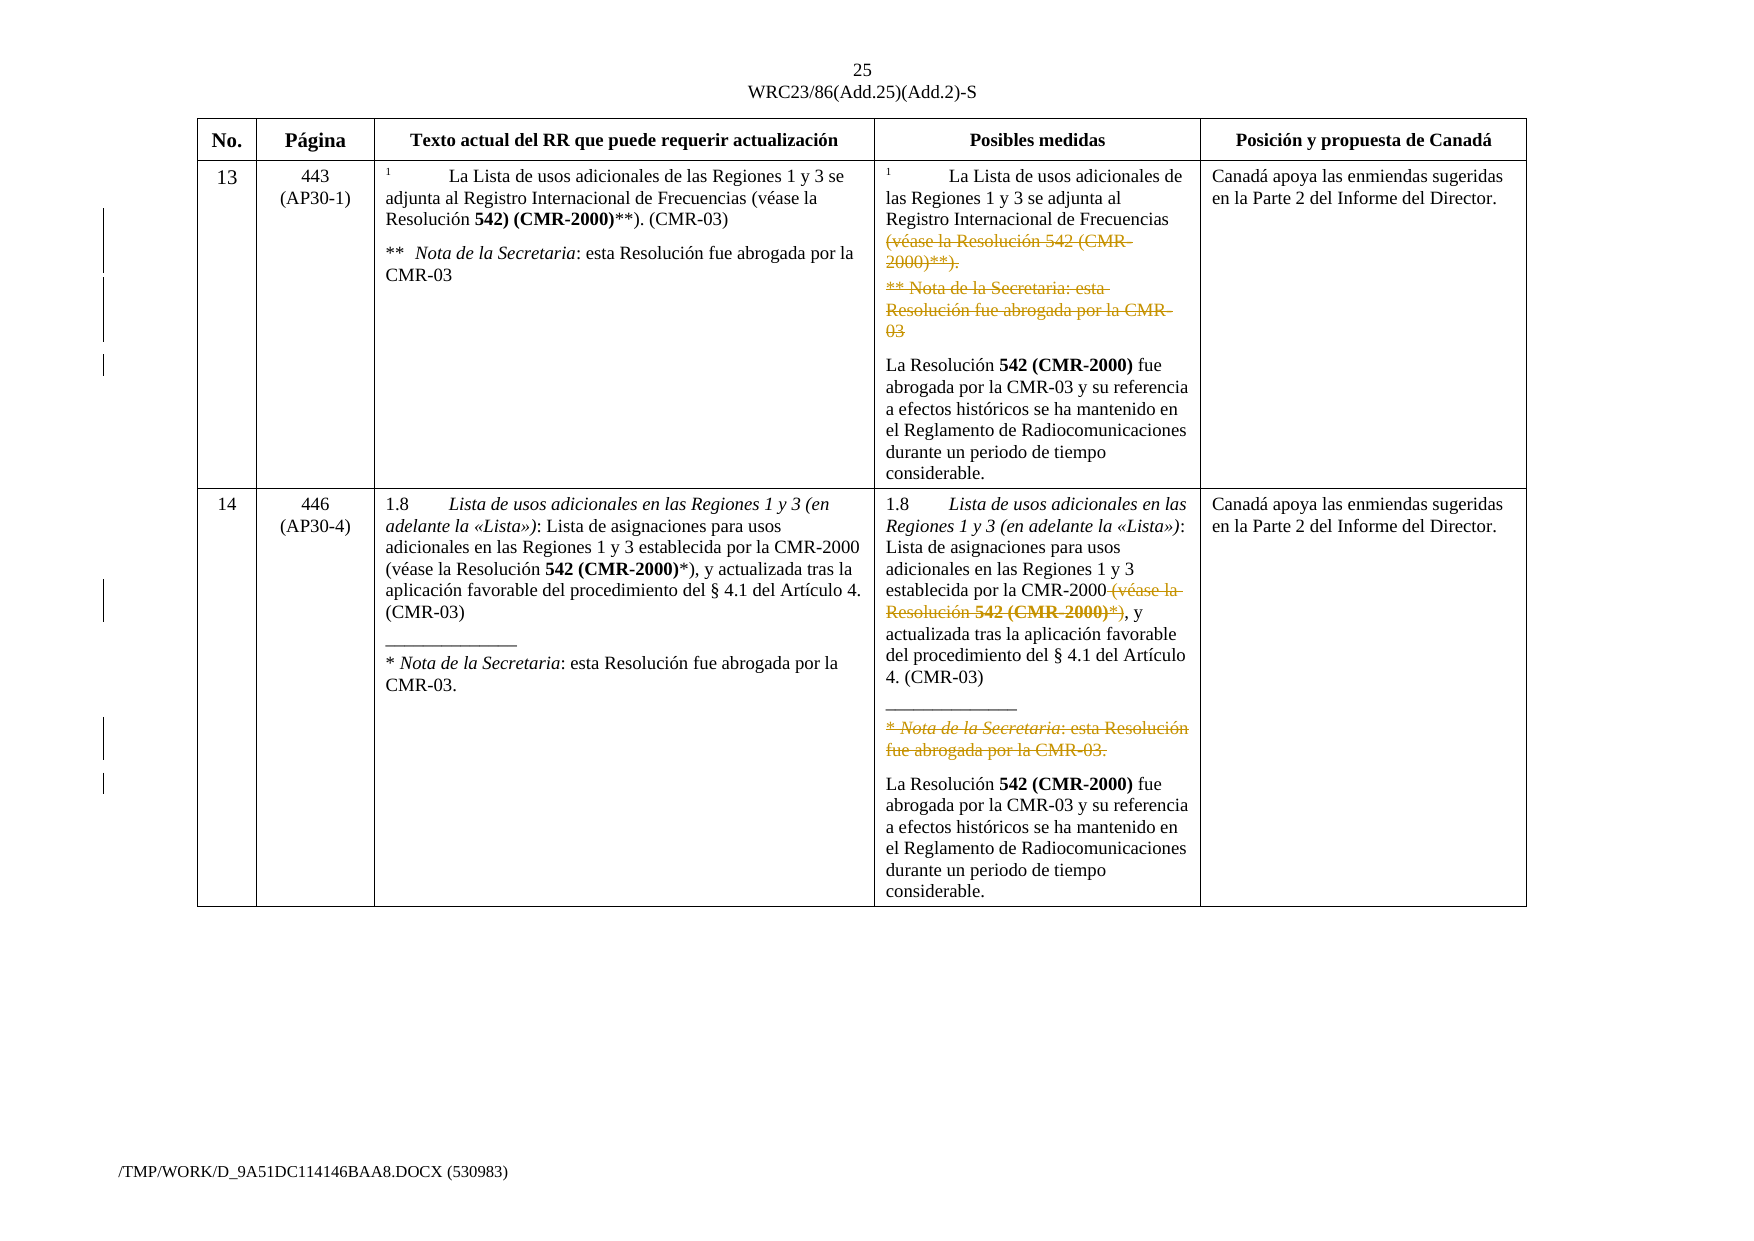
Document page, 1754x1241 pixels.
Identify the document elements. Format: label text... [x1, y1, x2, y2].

table_header Texto actual del RR que puede requerir actualización [375, 119, 874, 160]
table_cell 443 (AP30-1) [257, 161, 374, 488]
table_cell 1 La Lista de usos adicionales de las Regiones 1 y 3 se adjunta al Registro Internacional de Frecuencias (véase la Resolución 542) (CMR-2000)**). (CMR-03) ** Nota de la Secretaria: esta Resolución fue abrogada por la CMR-03 [375, 161, 874, 488]
table_header Página [257, 119, 374, 160]
table_cell 14 [198, 489, 256, 906]
table_cell 1.8 Lista de usos adicionales en las Regiones 1 y 3 (en adelante la «Lista»): Lista de asignaciones para usos adicionales en las Regiones 1 y 3 establecida por la CMR-2000 (véase la Resolución 542 (CMR-2000)*), y actualizada tras la aplicación favorable del procedimiento del § 4.1 del Artículo 4. (CMR-03) ______________ * Nota de la Secretaria: esta Resolución fue abrogada por la CMR-03. [375, 489, 874, 906]
table_header Posibles medidas [875, 119, 1200, 160]
table_cell 13 [198, 161, 256, 488]
table_cell 1.8 Lista de usos adicionales en las Regiones 1 y 3 (en adelante la «Lista»): Lista de asignaciones para usos adicionales en las Regiones 1 y 3 establecida por la CMR-2000, y actualizada tras la aplicación favorable del procedimiento del § 4.1 del Artículo 4. (CMR-03) ______________ La Resolución 542 (CMR-2000) fue abrogada por la CMR-03 y su referencia a efectos históricos se ha mantenido en el Reglamento de Radiocomunicaciones durante un periodo de tiempo considerable. [875, 489, 1200, 906]
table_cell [1201, 161, 1526, 488]
table_cell 446 (AP30-4) [257, 489, 374, 906]
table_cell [1201, 489, 1526, 906]
table_cell 1 La Lista de usos adicionales de las Regiones 1 y 3 se adjunta al Registro Internacional de Frecuencias La Resolución 542 (CMR-2000) fue abrogada por la CMR-03 y su referencia a efectos históricos se ha mantenido en el Reglamento de Radiocomunicaciones durante un periodo de tiempo considerable. [875, 161, 1200, 488]
table_header No. [198, 119, 256, 160]
table_header Posición y propuesta de Canadá [1201, 119, 1526, 160]
